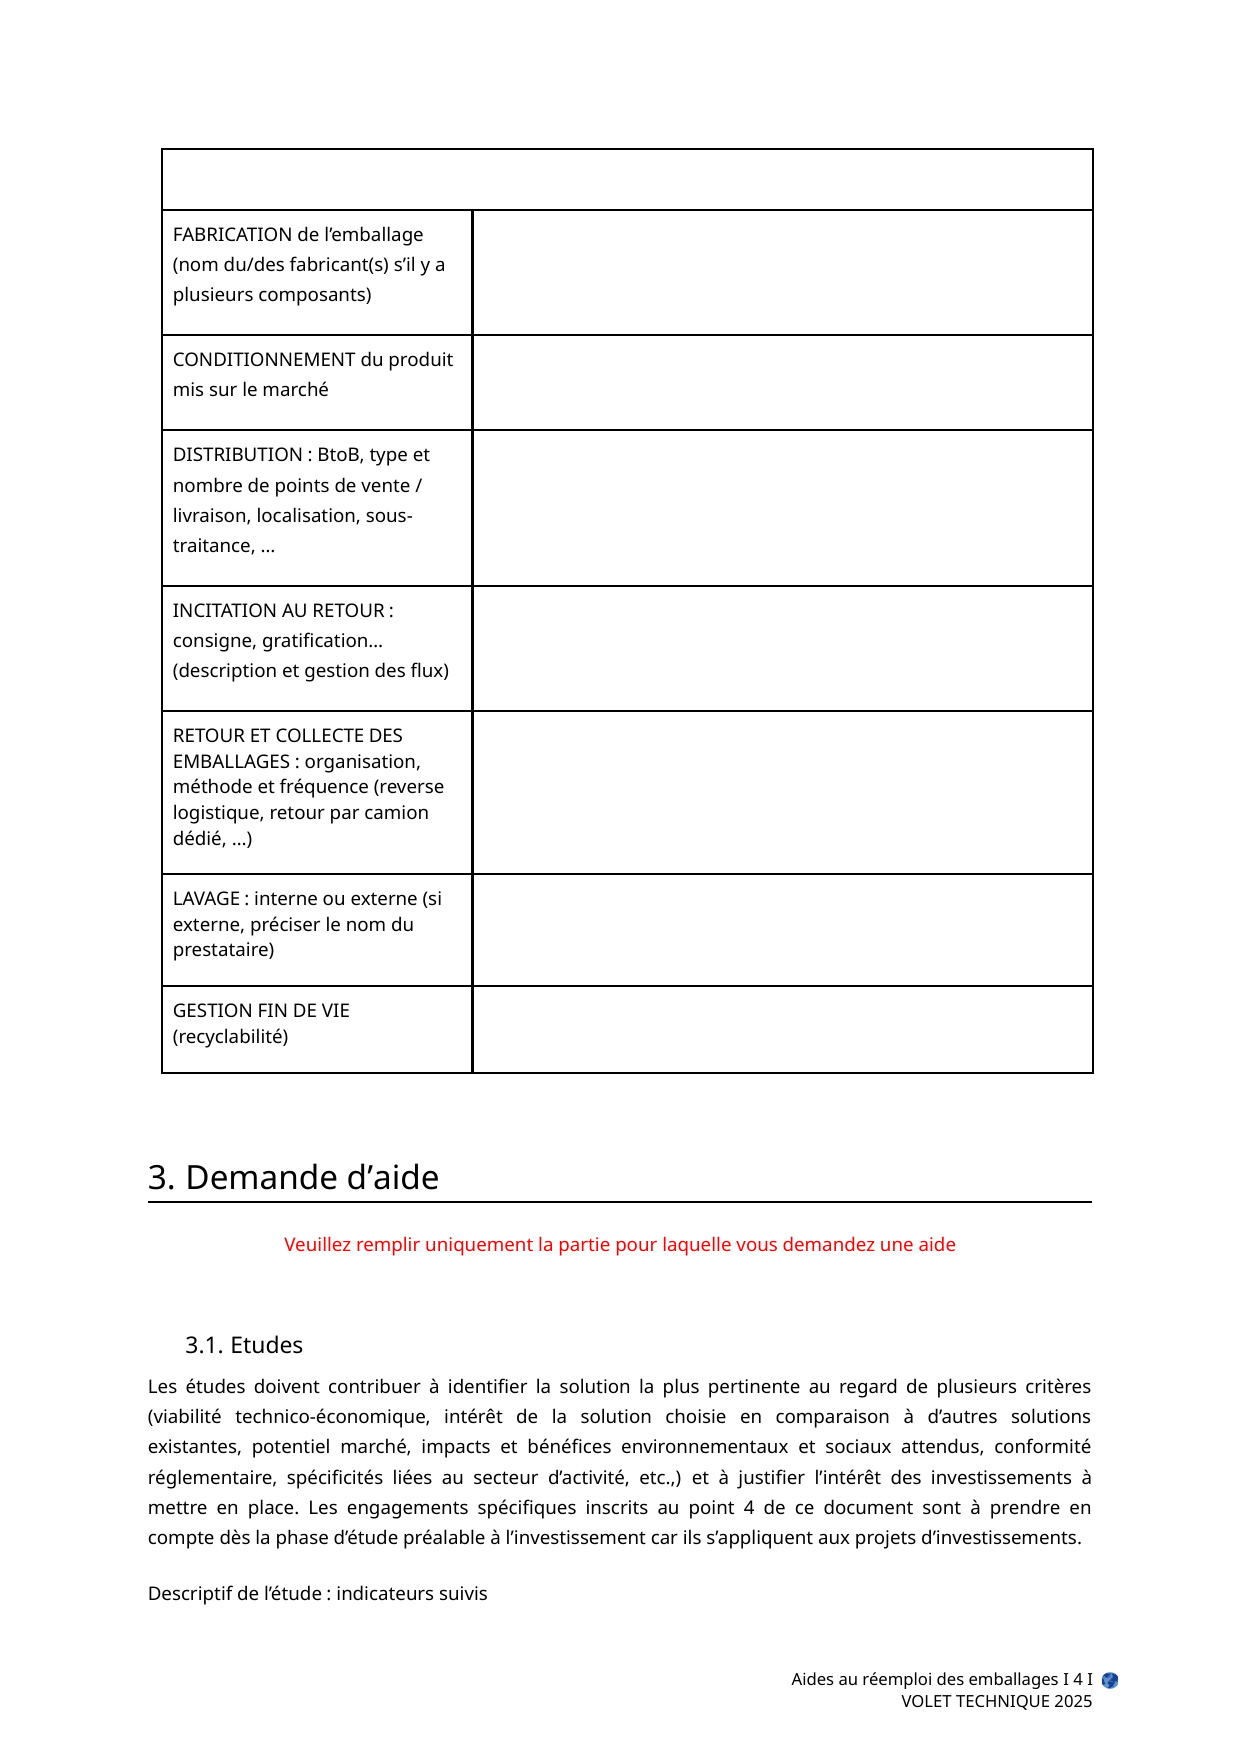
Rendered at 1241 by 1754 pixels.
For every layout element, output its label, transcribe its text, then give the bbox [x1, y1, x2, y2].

table_cell [474, 875, 1092, 985]
table_cell [474, 587, 1092, 710]
table_cell LAVAGE : interne ou externe (si externe, préciser le nom du prestataire) [163, 875, 471, 985]
table_cell GESTION FIN DE VIE (recyclabilité) [163, 987, 471, 1072]
text Les études doivent contribuer à identifier la solution la plus pertinente au regard de plusieurs critères (viabilité technico-économique, intérêt de la solution choisie en comparaison à d’autres solutions existantes, potentiel marché, impacts et bénéfices environnementaux et sociaux attendus, conformité réglementaire, spécificités liées au secteur d’activité, etc.,) et à justifier l’intérêt des investissements à mettre en place. Les engagements spécifiques inscrits au point 4 de ce document sont à prendre en compte dès la phase d’étude préalable à l’investissement car ils s’appliquent aux projets d’investissements. [148, 1373, 1092, 1550]
table_cell RETOUR ET COLLECTE DES EMBALLAGES : organisation, méthode et fréquence (reverse logistique, retour par camion dédié, …) [163, 712, 471, 873]
text Descriptif de l’étude : indicateurs suivis [148, 1580, 1092, 1605]
table_cell CONDITIONNEMENT du produit mis sur le marché [163, 336, 471, 429]
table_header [163, 150, 1092, 208]
table_cell [474, 987, 1092, 1072]
picture [1101, 1672, 1119, 1689]
subtitle Demande d’aide [148, 1154, 1092, 1201]
table_cell [474, 211, 1092, 334]
table_cell DISTRIBUTION : BtoB, type et nombre de points de vente / livraison, localisation, sous-traitance, … [163, 431, 471, 585]
table_cell [474, 336, 1092, 429]
text Veuillez remplir uniquement la partie pour laquelle vous demandez une aide [148, 1232, 1092, 1257]
table_cell [474, 712, 1092, 873]
table_cell INCITATION AU RETOUR : consigne, gratification… (description et gestion des flux) [163, 587, 471, 710]
subtitle Etudes [185, 1329, 1092, 1361]
table_cell [474, 431, 1092, 585]
table_cell FABRICATION de l’emballage (nom du/des fabricant(s) s’il y a plusieurs composants) [163, 211, 471, 334]
